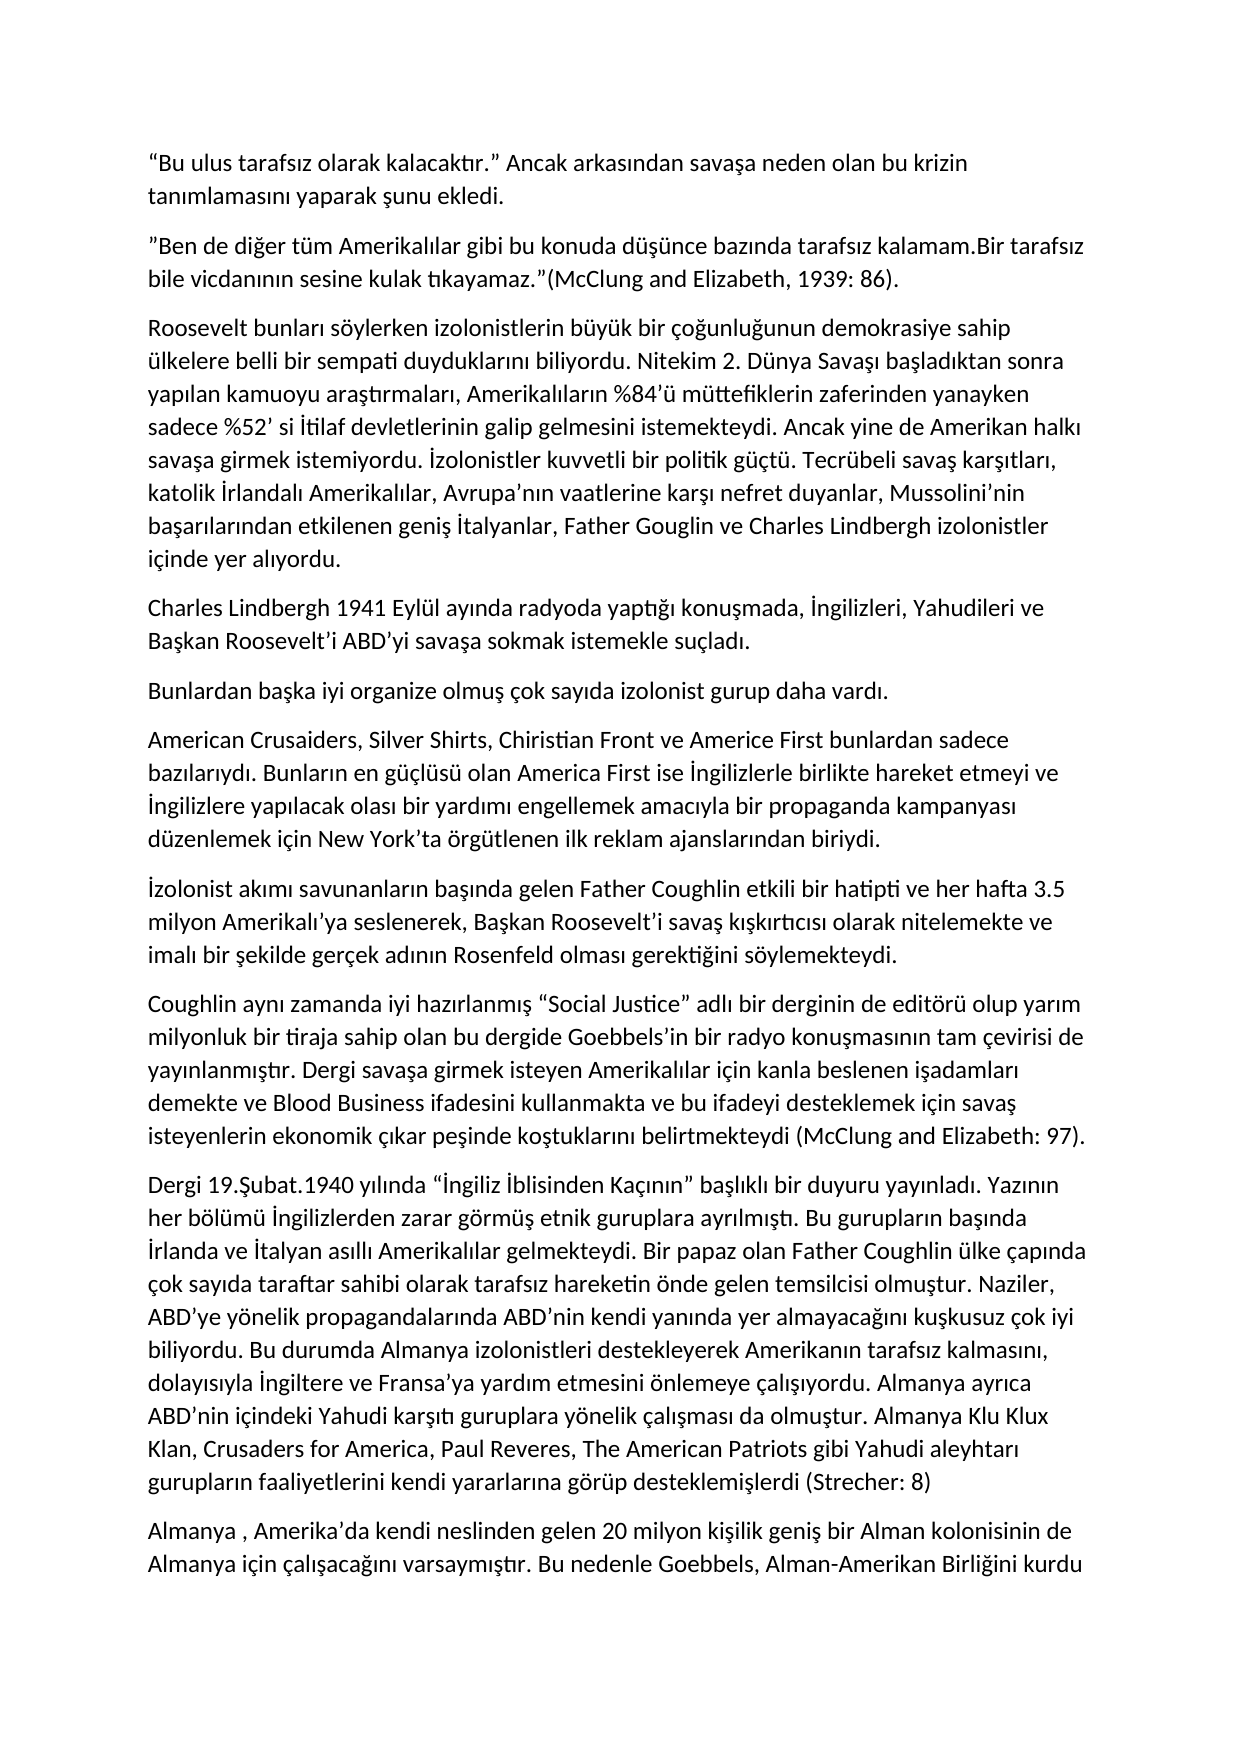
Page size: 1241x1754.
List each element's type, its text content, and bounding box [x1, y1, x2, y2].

text “Bu ulus tarafsız olarak kalacaktır.” Ancak arkasından savaşa neden olan bu krizin tanımlamasını yaparak şunu ekledi. [148, 148, 1093, 211]
text Bunlardan başka iyi organize olmuş çok sayıda izolonist gurup daha vardı. [148, 675, 1093, 706]
text American Crusaiders, Silver Shirts, Chiristian Front ve Americe First bunlardan sadece bazılarıydı. Bunların en güçlüsü olan America First ise İngilizlerle birlikte hareket etmeyi ve İngilizlere yapılacak olası bir yardımı engellemek amacıyla bir propaganda kampanyası düzenlemek için New York’ta örgütlenen ilk reklam ajanslarından biriydi. [148, 725, 1093, 854]
text Dergi 19.Şubat.1940 yılında “İngiliz İblisinden Kaçının” başlıklı bir duyuru yayınladı. Yazının her bölümü İngilizlerden zarar görmüş etnik guruplara ayrılmıştı. Bu gurupların başında İrlanda ve İtalyan asıllı Amerikalılar gelmekteydi. Bir papaz olan Father Coughlin ülke çapında çok sayıda taraftar sahibi olarak tarafsız hareketin önde gelen temsilcisi olmuştur. Naziler, ABD’ye yönelik propagandalarında ABD’nin kendi yanında yer almayacağını kuşkusuz çok iyi biliyordu. Bu durumda Almanya izolonistleri destekleyerek Amerikanın tarafsız kalmasını, dolayısıyla İngiltere ve Fransa’ya yardım etmesini önlemeye çalışıyordu. Almanya ayrıca ABD’nin içindeki Yahudi karşıtı guruplara yönelik çalışması da olmuştur. Almanya Klu Klux Klan, Crusaders for America, Paul Reveres, The American Patriots gibi Yahudi aleyhtarı gurupların faaliyetlerini kendi yararlarına görüp desteklemişlerdi (Strecher: 8) [148, 1170, 1093, 1496]
text İzolonist akımı savunanların başında gelen Father Coughlin etkili bir hatipti ve her hafta 3.5 milyon Amerikalı’ya seslenerek, Başkan Roosevelt’i savaş kışkırtıcısı olarak nitelemekte ve imalı bir şekilde gerçek adının Rosenfeld olması gerektiğini söylemekteydi. [148, 873, 1093, 969]
text Charles Lindbergh 1941 Eylül ayında radyoda yaptığı konuşmada, İngilizleri, Yahudileri ve Başkan Roosevelt’i ABD’yi savaşa sokmak istemekle suçladı. [148, 593, 1093, 656]
text ”Ben de diğer tüm Amerikalılar gibi bu konuda düşünce bazında tarafsız kalamam.Bir tarafsız bile vicdanının sesine kulak tıkayamaz.”(McClung and Elizabeth, 1939: 86). [148, 230, 1093, 293]
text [148, 1516, 1093, 1579]
text Roosevelt bunları söylerken izolonistlerin büyük bir çoğunluğunun demokrasiye sahip ülkelere belli bir sempati duyduklarını biliyordu. Nitekim 2. Dünya Savaşı başladıktan sonra yapılan kamuoyu araştırmaları, Amerikalıların %84’ü müttefiklerin zaferinden yanayken sadece %52’ si İtilaf devletlerinin galip gelmesini istemekteydi. Ancak yine de Amerikan halkı savaşa girmek istemiyordu. İzolonistler kuvvetli bir politik güçtü. Tecrübeli savaş karşıtları, katolik İrlandalı Amerikalılar, Avrupa’nın vaatlerine karşı nefret duyanlar, Mussolini’nin başarılarından etkilenen geniş İtalyanlar, Father Gouglin ve Charles Lindbergh izolonistler içinde yer alıyordu. [148, 313, 1093, 573]
text Coughlin aynı zamanda iyi hazırlanmış “Social Justice” adlı bir derginin de editörü olup yarım milyonluk bir tiraja sahip olan bu dergide Goebbels’in bir radyo konuşmasının tam çevirisi de yayınlanmıştır. Dergi savaşa girmek isteyen Amerikalılar için kanla beslenen işadamları demekte ve Blood Business ifadesini kullanmakta ve bu ifadeyi desteklemek için savaş isteyenlerin ekonomik çıkar peşinde koştuklarını belirtmekteydi (McClung and Elizabeth: 97). [148, 988, 1093, 1151]
